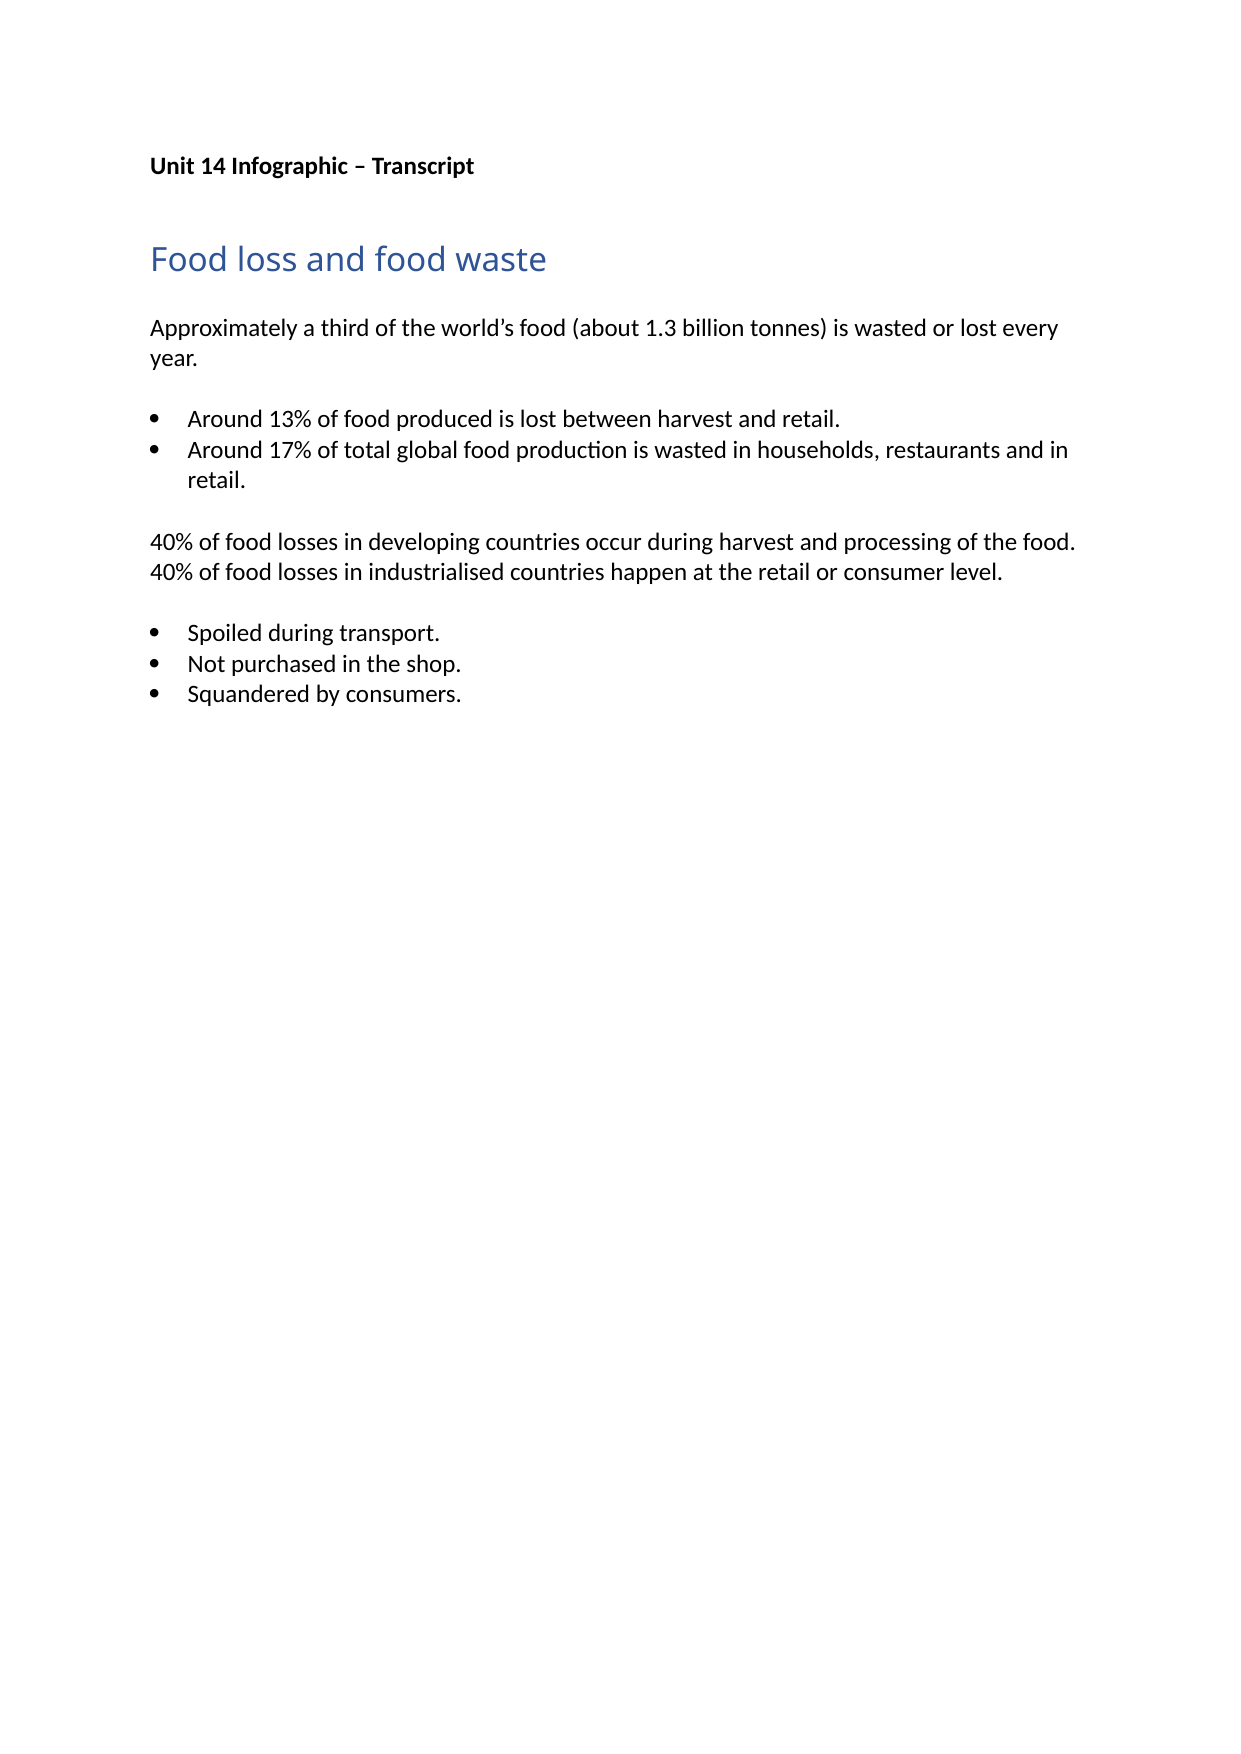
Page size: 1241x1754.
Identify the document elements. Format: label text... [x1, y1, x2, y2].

text Unit 14 Infographic – Transcript [150, 150, 1090, 181]
subtitle Food loss and food waste [150, 236, 1090, 281]
list Spoiled during transport. [150, 617, 1090, 648]
text 40% of food losses in developing countries occur during harvest and processing of the food. [150, 526, 1090, 556]
text Approximately a third of the world’s food (about 1.3 billion tonnes) is wasted or lost every year. [150, 312, 1090, 373]
list Around 17% of total global food production is wasted in households, restaurants and in retail. [150, 434, 1090, 495]
text 40% of food losses in industrialised countries happen at the retail or consumer level. [150, 556, 1090, 587]
list Not purchased in the shop. [150, 648, 1090, 678]
list Squandered by consumers. [150, 678, 1090, 709]
list Around 13% of food produced is lost between harvest and retail. [150, 403, 1090, 434]
